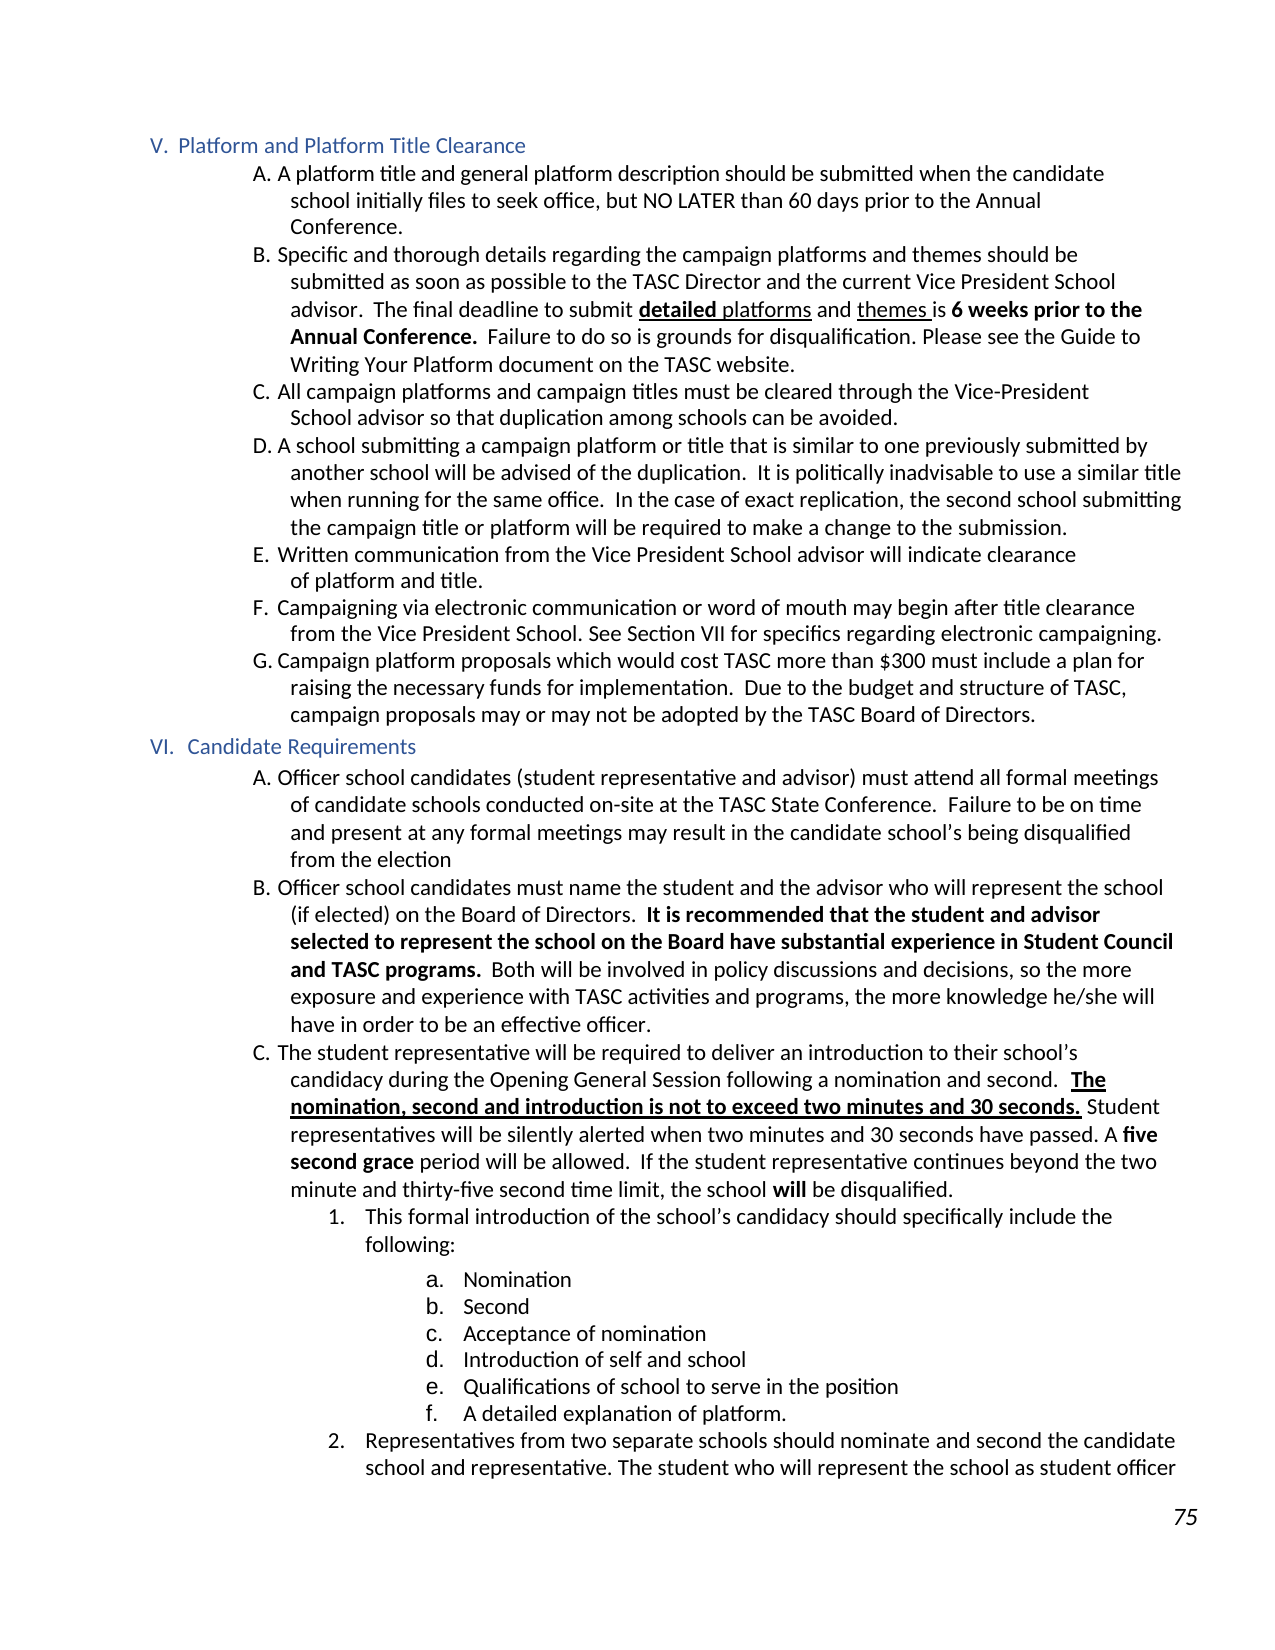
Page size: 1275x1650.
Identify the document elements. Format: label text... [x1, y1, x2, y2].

list Second [426, 1293, 1200, 1320]
list Campaign platform proposals which would cost TASC more than $300 must include a plan for raising the necessary funds for implementation. Due to the budget and structure of TASC, campaign proposals may or may not be adopted by the TASC Board of Directors. [253, 647, 1159, 728]
list The student representative will be required to deliver an introduction to their school’s candidacy during the Opening General Session following a nomination and second. The nomination, second and introduction is not to exceed two minutes and 30 seconds. Student representatives will be silently alerted when two minutes and 30 seconds have passed. A five second grace period will be allowed. If the student representative continues beyond the two minute and thirty-five second time limit, the school will be disqualified. [253, 1038, 1176, 1203]
list Qualifications of school to serve in the position [426, 1373, 1200, 1400]
list Campaigning via electronic communication or word of mouth may begin after title clearance from the Vice President School. See Section VII for specifics regarding electronic campaigning. [253, 594, 1172, 647]
list All campaign platforms and campaign titles must be cleared through the Vice-President School advisor so that duplication among schools can be avoided. [253, 378, 1120, 431]
list Specific and thorough details regarding the campaign platforms and themes should be submitted as soon as possible to the TASC Director and the current Vice President School advisor. The final deadline to submit detailed platforms and themes is 6 weeks prior to the Annual Conference. Failure to do so is grounds for disqualification. Please see the Guide to Writing Your Platform document on the TASC website. [253, 241, 1156, 378]
list A platform title and general platform description should be submitted when the candidate school initially files to seek office, but NO LATER than 60 days prior to the Annual Conference. [253, 161, 1138, 241]
list Officer school candidates (student representative and advisor) must attend all formal meetings of candidate schools conducted on-site at the TASC State Conference. Failure to be on time and present at any formal meetings may result in the candidate school’s being disqualified from the election [253, 763, 1173, 873]
list Acceptance of nomination [426, 1320, 1200, 1347]
list This formal introduction of the school’s candidacy should specifically include the following: [328, 1203, 1176, 1258]
subtitle Candidate Requirements [150, 732, 1200, 761]
list Written communication from the Vice President School advisor will indicate clearance of platform and title. [253, 541, 1098, 594]
list Officer school candidates must name the student and the advisor who will represent the school (if elected) on the Board of Directors. It is recommended that the student and advisor selected to represent the school on the Board have substantial experience in Student Council and TASC programs. Both will be involved in policy discussions and decisions, so the more exposure and experience with TASC activities and programs, the more knowledge he/she will have in order to be an effective officer. [253, 873, 1184, 1038]
list A detailed explanation of platform. [426, 1400, 1200, 1427]
subtitle Platform and Platform Title Clearance [150, 131, 1200, 160]
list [328, 1427, 1200, 1480]
list Nomination [426, 1266, 1200, 1293]
list Introduction of self and school [426, 1347, 1200, 1373]
list A school submitting a campaign platform or title that is similar to one previously submitted by another school will be advised of the duplication. It is politically inadvisable to use a similar title when running for the same office. In the case of exact replication, the second school submitting the campaign title or platform will be required to make a change to the submission. [253, 431, 1183, 541]
